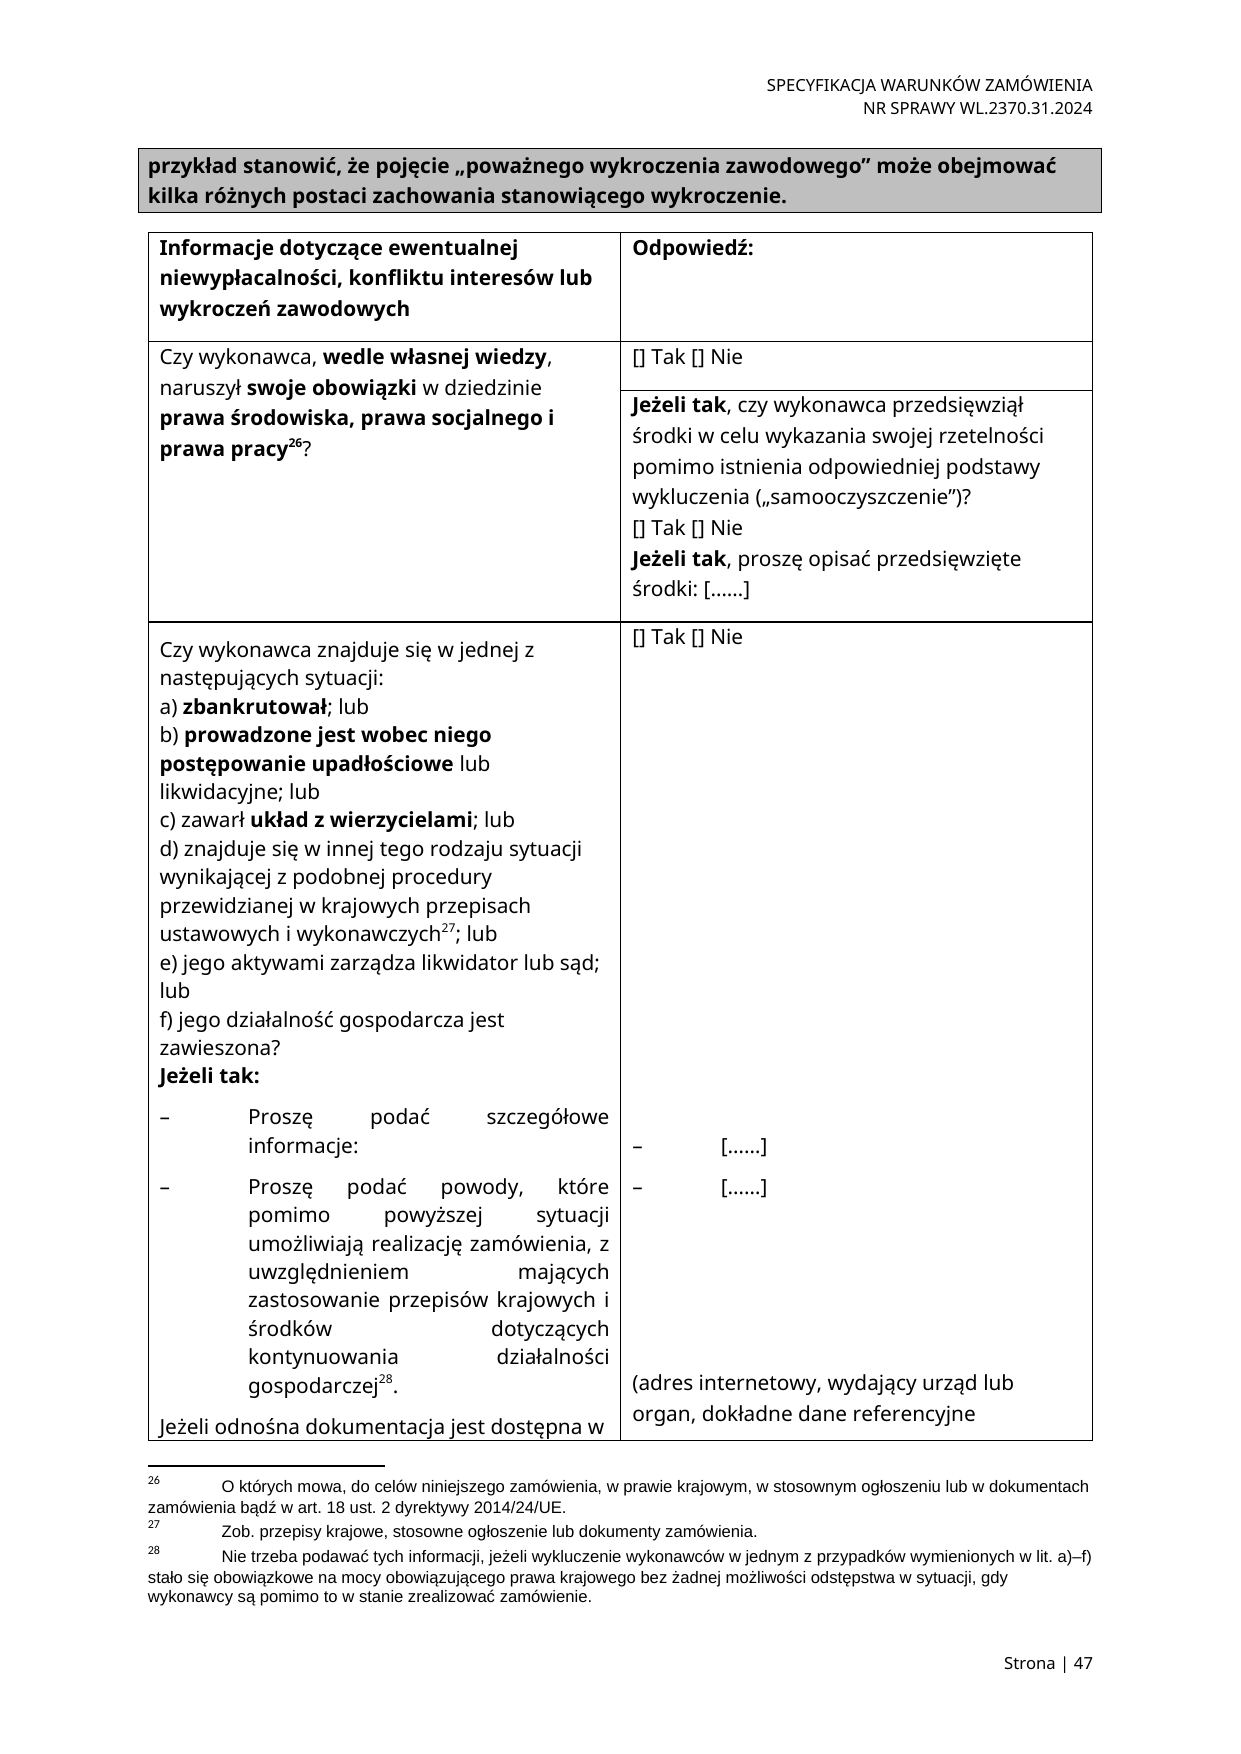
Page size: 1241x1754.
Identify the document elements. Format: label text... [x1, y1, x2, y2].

table_header Informacje dotyczące ewentualnej niewypłacalności, konfliktu interesów lub wykroczeń zawodowych [149, 233, 620, 341]
table_cell Jeżeli tak, czy wykonawca przedsięwziął środki w celu wykazania swojej rzetelności pomimo istnienia odpowiedniej podstawy wykluczenia („samooczyszczenie”)? [] Tak [] Nie Jeżeli tak, proszę opisać przedsięwzięte środki: [……] [621, 391, 1092, 621]
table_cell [149, 623, 620, 1440]
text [139, 149, 1101, 212]
table_cell Czy wykonawca, wedle własnej wiedzy, naruszył swoje obowiązki w dziedzinie prawa środowiska, prawa socjalnego i prawa pracy? [149, 342, 620, 621]
table_header Odpowiedź: [621, 233, 1092, 341]
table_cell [621, 623, 1092, 1440]
table_cell [] Tak [] Nie [621, 342, 1092, 389]
